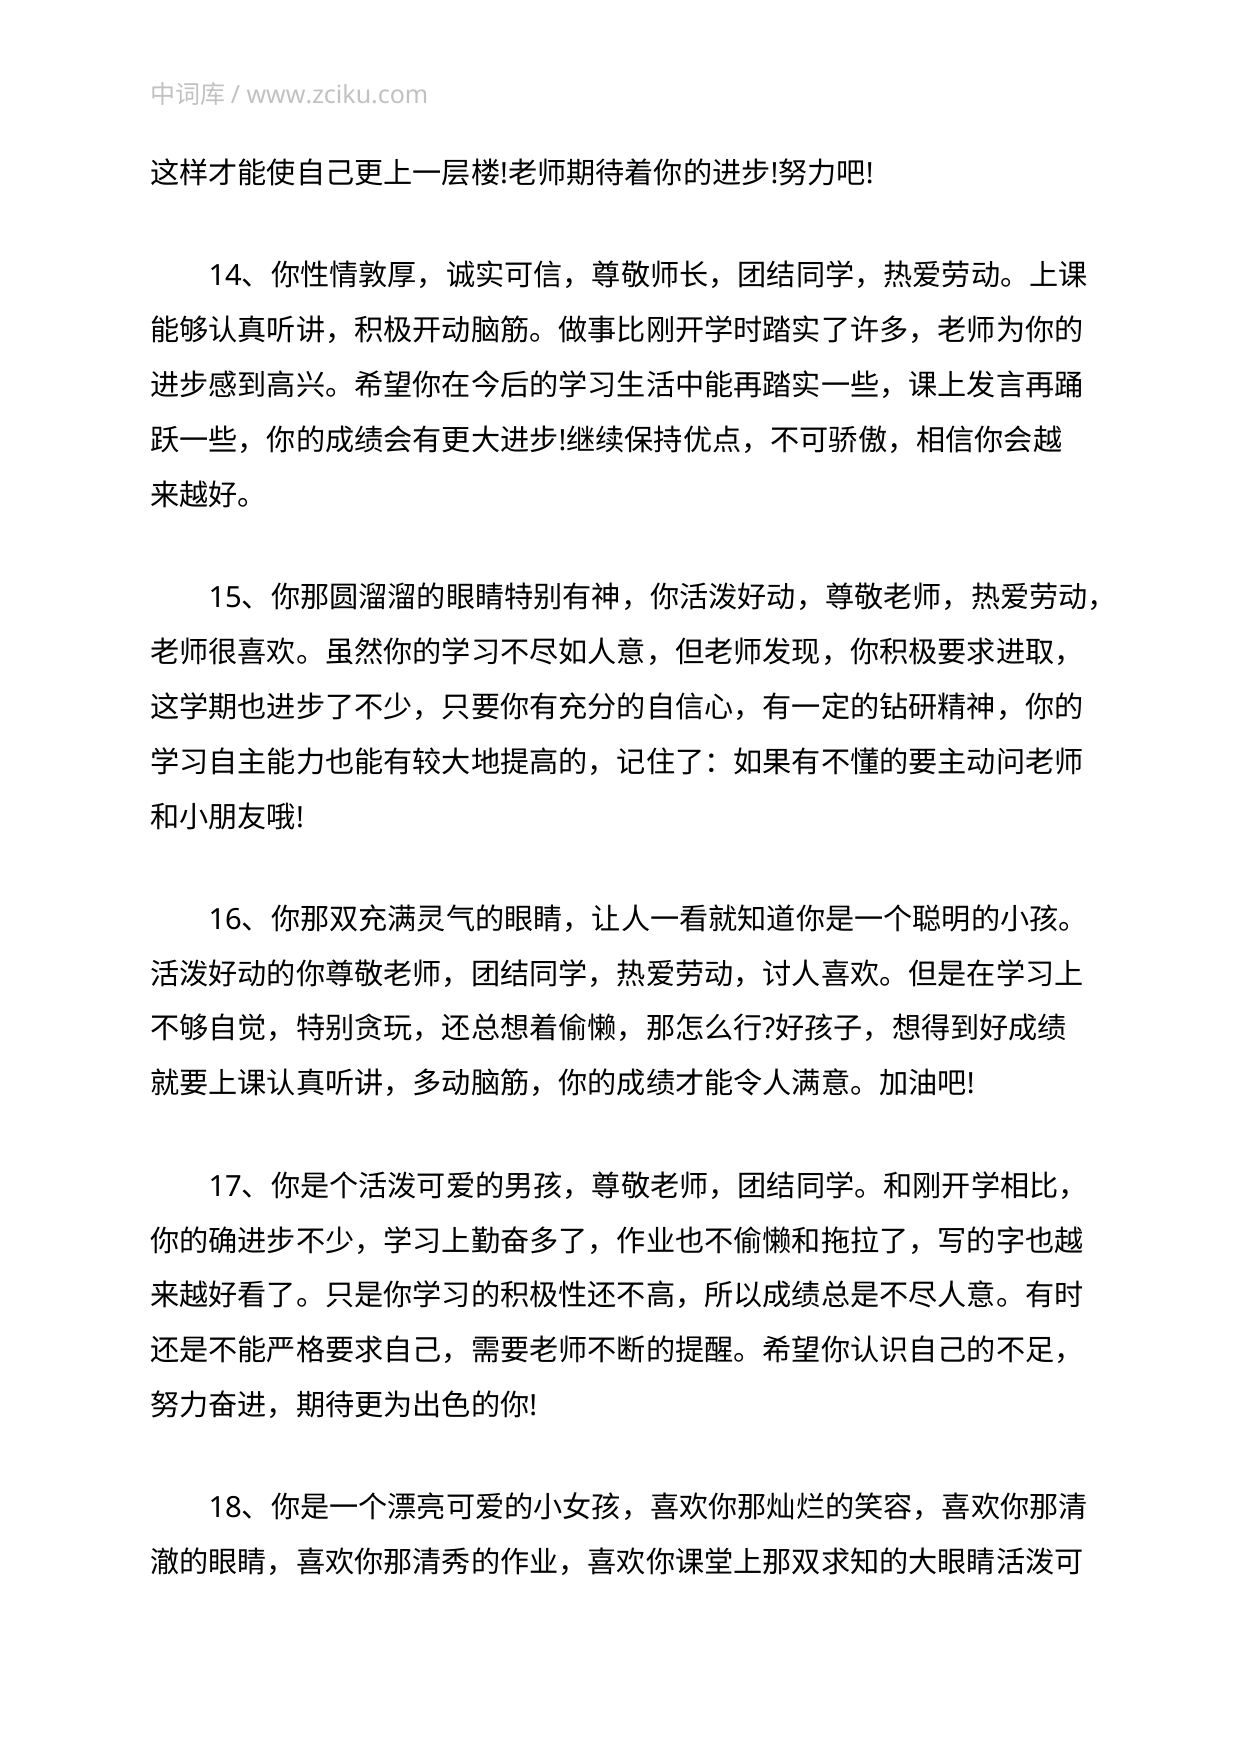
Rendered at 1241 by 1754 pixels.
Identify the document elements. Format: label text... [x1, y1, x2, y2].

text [150, 150, 1090, 192]
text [150, 1484, 1090, 1581]
text 17、你是个活泼可爱的男孩，尊敬老师，团结同学。和刚开学相比，你的确进步不少，学习上勤奋多了，作业也不偷懒和拖拉了，写的字也越来越好看了。只是你学习的积极性还不高，所以成绩总是不尽人意。有时还是不能严格要求自己，需要老师不断的提醒。希望你认识自己的不足，努力奋进，期待更为出色的你! [150, 1162, 1090, 1424]
text 15、你那圆溜溜的眼睛特别有神，你活泼好动，尊敬老师，热爱劳动，老师很喜欢。虽然你的学习不尽如人意，但老师发现，你积极要求进取，这学期也进步了不少，只要你有充分的自信心，有一定的钻研精神，你的学习自主能力也能有较大地提高的，记住了：如果有不懂的要主动问老师和小朋友哦! [150, 573, 1090, 836]
text 16、你那双充满灵气的眼睛，让人一看就知道你是一个聪明的小孩。活泼好动的你尊敬老师，团结同学，热爱劳动，讨人喜欢。但是在学习上不够自觉，特别贪玩，还总想着偷懒，那怎么行?好孩子，想得到好成绩就要上课认真听讲，多动脑筋，你的成绩才能令人满意。加油吧! [150, 895, 1090, 1102]
text 14、你性情敦厚，诚实可信，尊敬师长，团结同学，热爱劳动。上课能够认真听讲，积极开动脑筋。做事比刚开学时踏实了许多，老师为你的进步感到高兴。希望你在今后的学习生活中能再踏实一些，课上发言再踊跃一些，你的成绩会有更大进步!继续保持优点，不可骄傲，相信你会越来越好。 [150, 252, 1090, 514]
